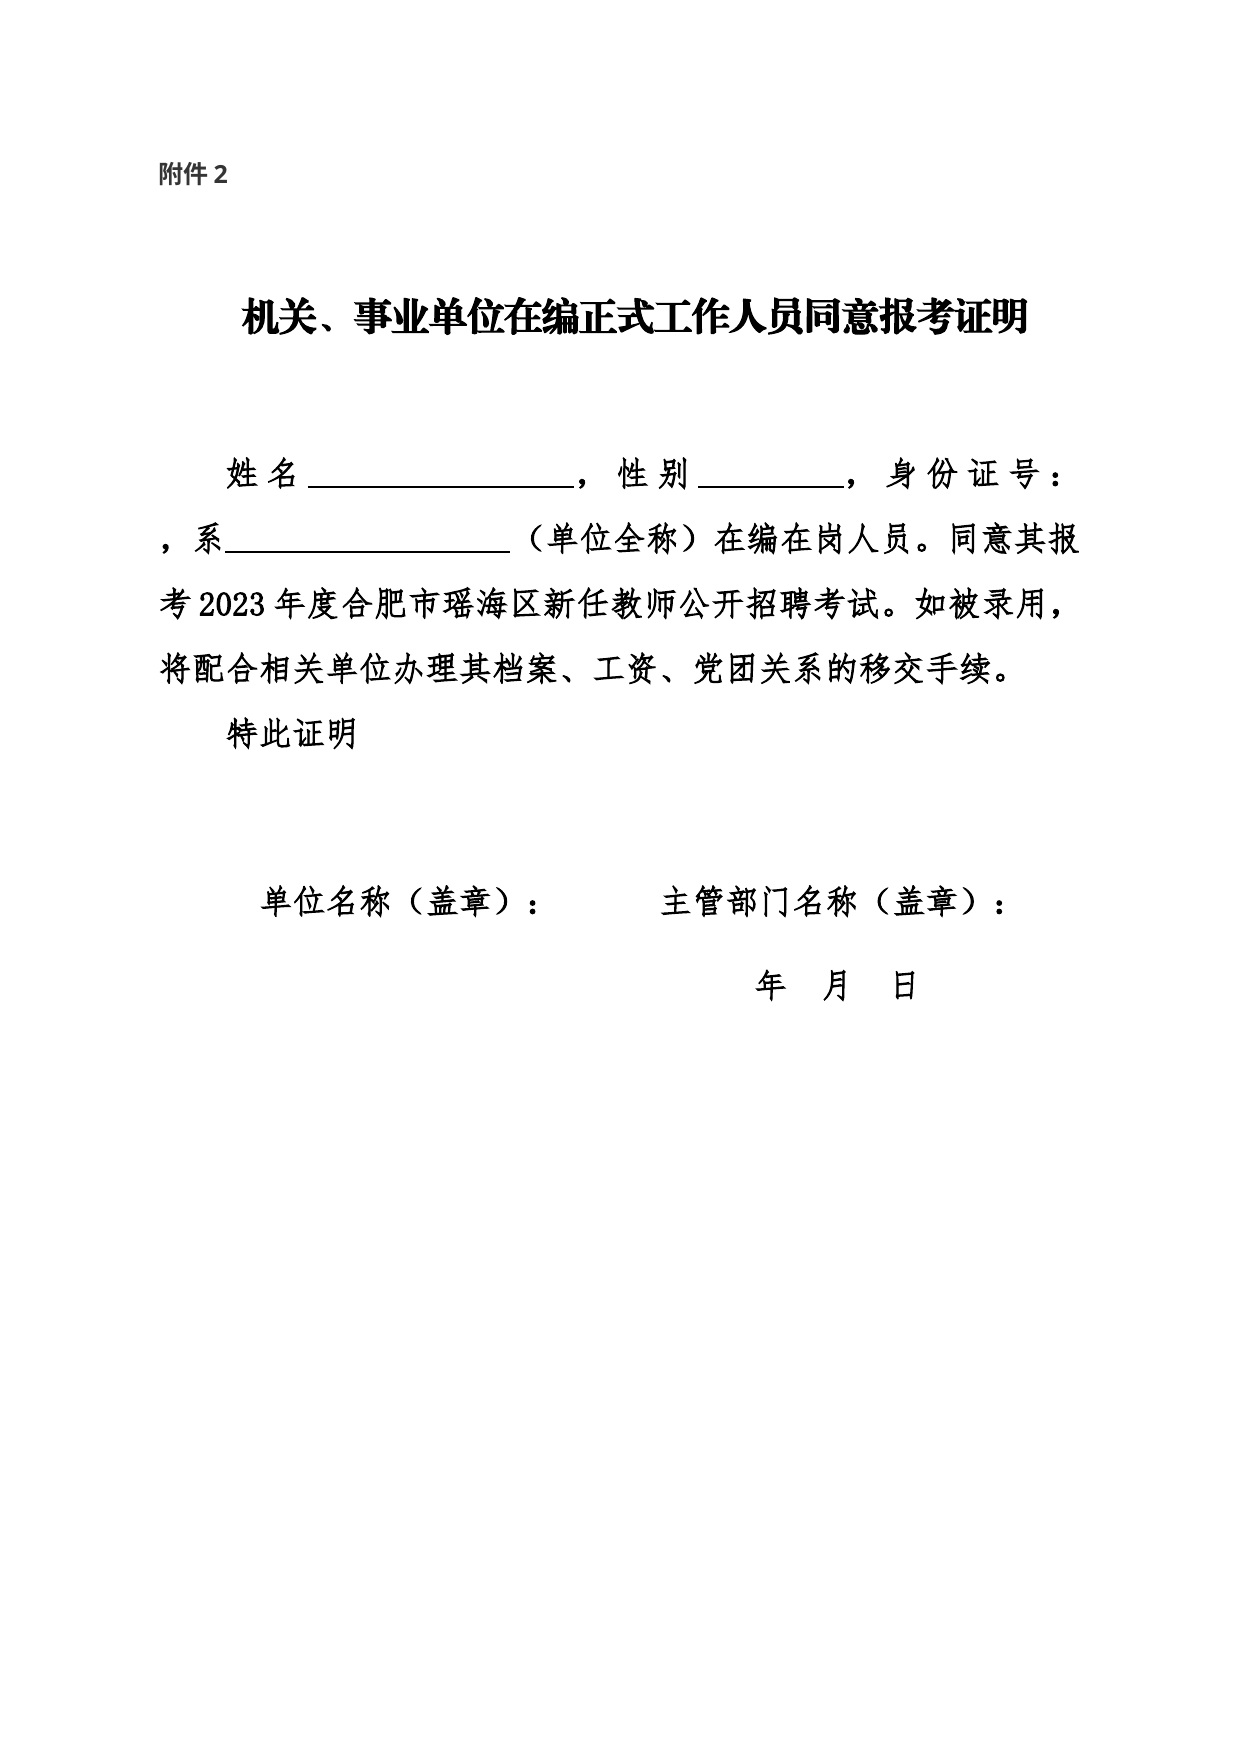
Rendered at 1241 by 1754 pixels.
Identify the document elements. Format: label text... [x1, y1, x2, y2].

text 特此证明 [158, 698, 1082, 763]
text 附件2 [158, 140, 1082, 205]
text 年 月 日 [158, 950, 1082, 1015]
text 单位名称（盖章）： 主管部门名称（盖章）： [158, 866, 1082, 931]
text 机关、事业单位在编正式工作人员同意报考证明 [158, 286, 1082, 351]
subtitle 姓名 ，性别 ，身份证号： ，系 （单位全称）在编在岗人员。同意其报考2023年度合肥市瑶海区新任教师公开招聘考试。如被录用，将配合相关单位办理其档案、工资、党团关系的移交手续。 [158, 438, 1082, 698]
